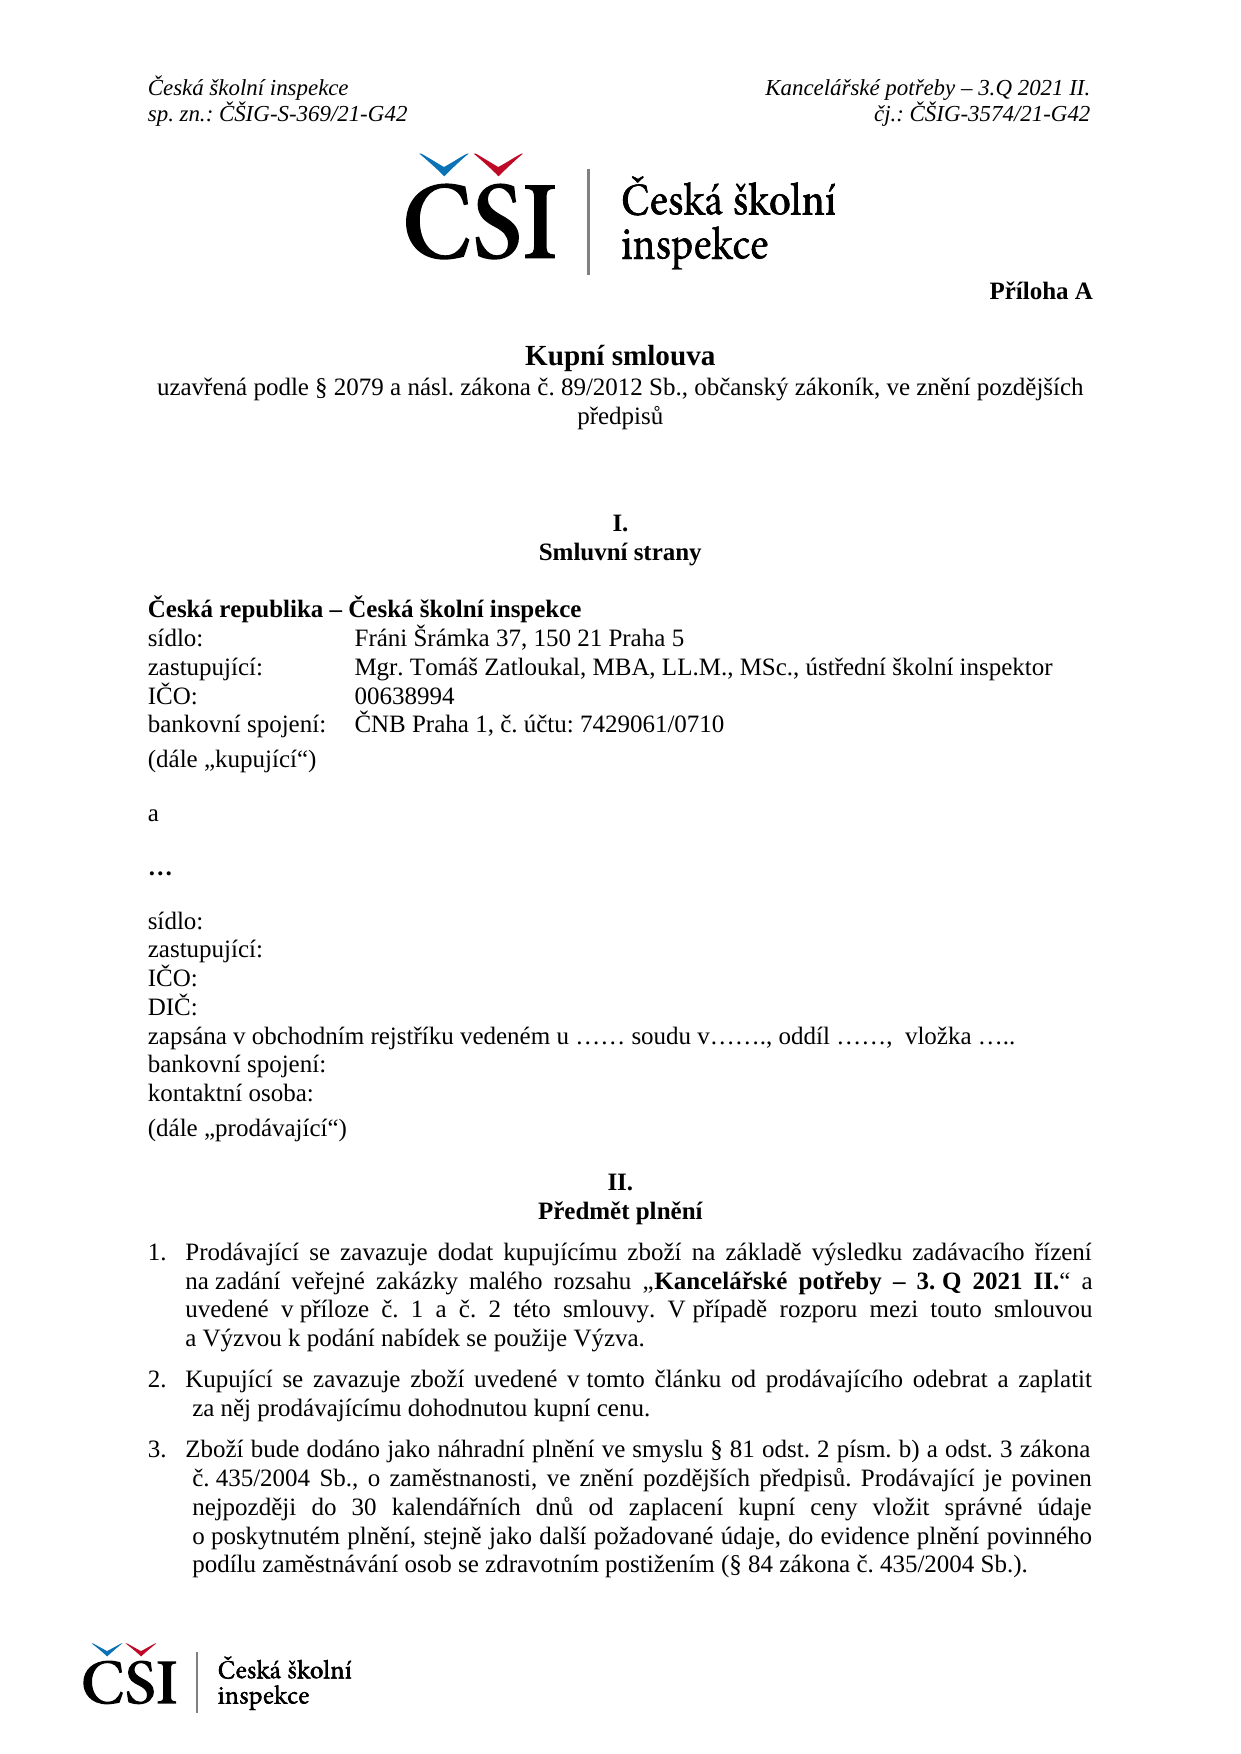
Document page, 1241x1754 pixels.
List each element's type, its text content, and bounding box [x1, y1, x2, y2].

text (dále „prodávající“) [148, 1113, 1093, 1142]
text II. Předmět plnění [148, 1167, 1093, 1224]
text a [148, 798, 1093, 827]
text sídlo: [148, 906, 1093, 934]
text Česká republika – Česká školní inspekce [148, 594, 1093, 623]
text kontaktní osoba: [148, 1078, 1093, 1107]
list Prodávající se zavazuje dodat kupujícímu zboží na základě výsledku zadávacího řízení na zadání veřejné zakázky malého rozsahu „Kancelářské potřeby – 3. Q 2021 II.“ a uvedené v příloze č. 1 a č. 2 této smlouvy. V případě rozporu mezi touto smlouvou a Výzvou k podání nabídek se použije Výzva. [148, 1237, 1093, 1352]
text bankovní spojení: ČNB Praha 1, č. účtu: 7429061/0710 [148, 709, 1093, 738]
text zastupující: [148, 934, 1093, 963]
text I. Smluvní strany [148, 508, 1093, 566]
text IČO: [148, 963, 1093, 992]
list Kupující se zavazuje zboží uvedené v tomto článku od prodávajícího odebrat a zaplatit za něj prodávajícímu dohodnutou kupní cenu. [148, 1364, 1093, 1422]
text … [148, 852, 1093, 881]
text zapsána v obchodním rejstříku vedeném u …… soudu v……., oddíl ……, vložka ….. [148, 1021, 1093, 1049]
list Zboží bude dodáno jako náhradní plnění ve smyslu § 81 odst. 2 písm. b) a odst. 3 zákona č. 435/2004 Sb., o zaměstnanosti, ve znění pozdějších předpisů. Prodávající je povinen nejpozději do 30 kalendářních dnů od zaplacení kupní ceny vložit správné údaje o poskytnutém plnění, stejně jako další požadované údaje, do evidence plnění povinného podílu zaměstnávání osob se zdravotním postižením (§ 84 zákona č. 435/2004 Sb.). [148, 1434, 1093, 1578]
text Příloha A [148, 276, 1093, 305]
text (dále „kupující“) [148, 744, 1093, 773]
text sídlo: Fráni Šrámka 37, 150 21 Praha 5 [148, 623, 1093, 652]
text DIČ: [148, 992, 1093, 1021]
text IČO: 00638994 [148, 681, 1093, 709]
text bankovní spojení: [148, 1049, 1093, 1078]
text uzavřená podle § 2079 a násl. zákona č. 89/2012 Sb., občanský zákoník, ve znění pozdějších předpisů [148, 372, 1093, 429]
text zastupující: Mgr. Tomáš Zatloukal, MBA, LL.M., MSc., ústřední školní inspektor [148, 652, 1093, 681]
text Kupní smlouva [148, 338, 1093, 372]
